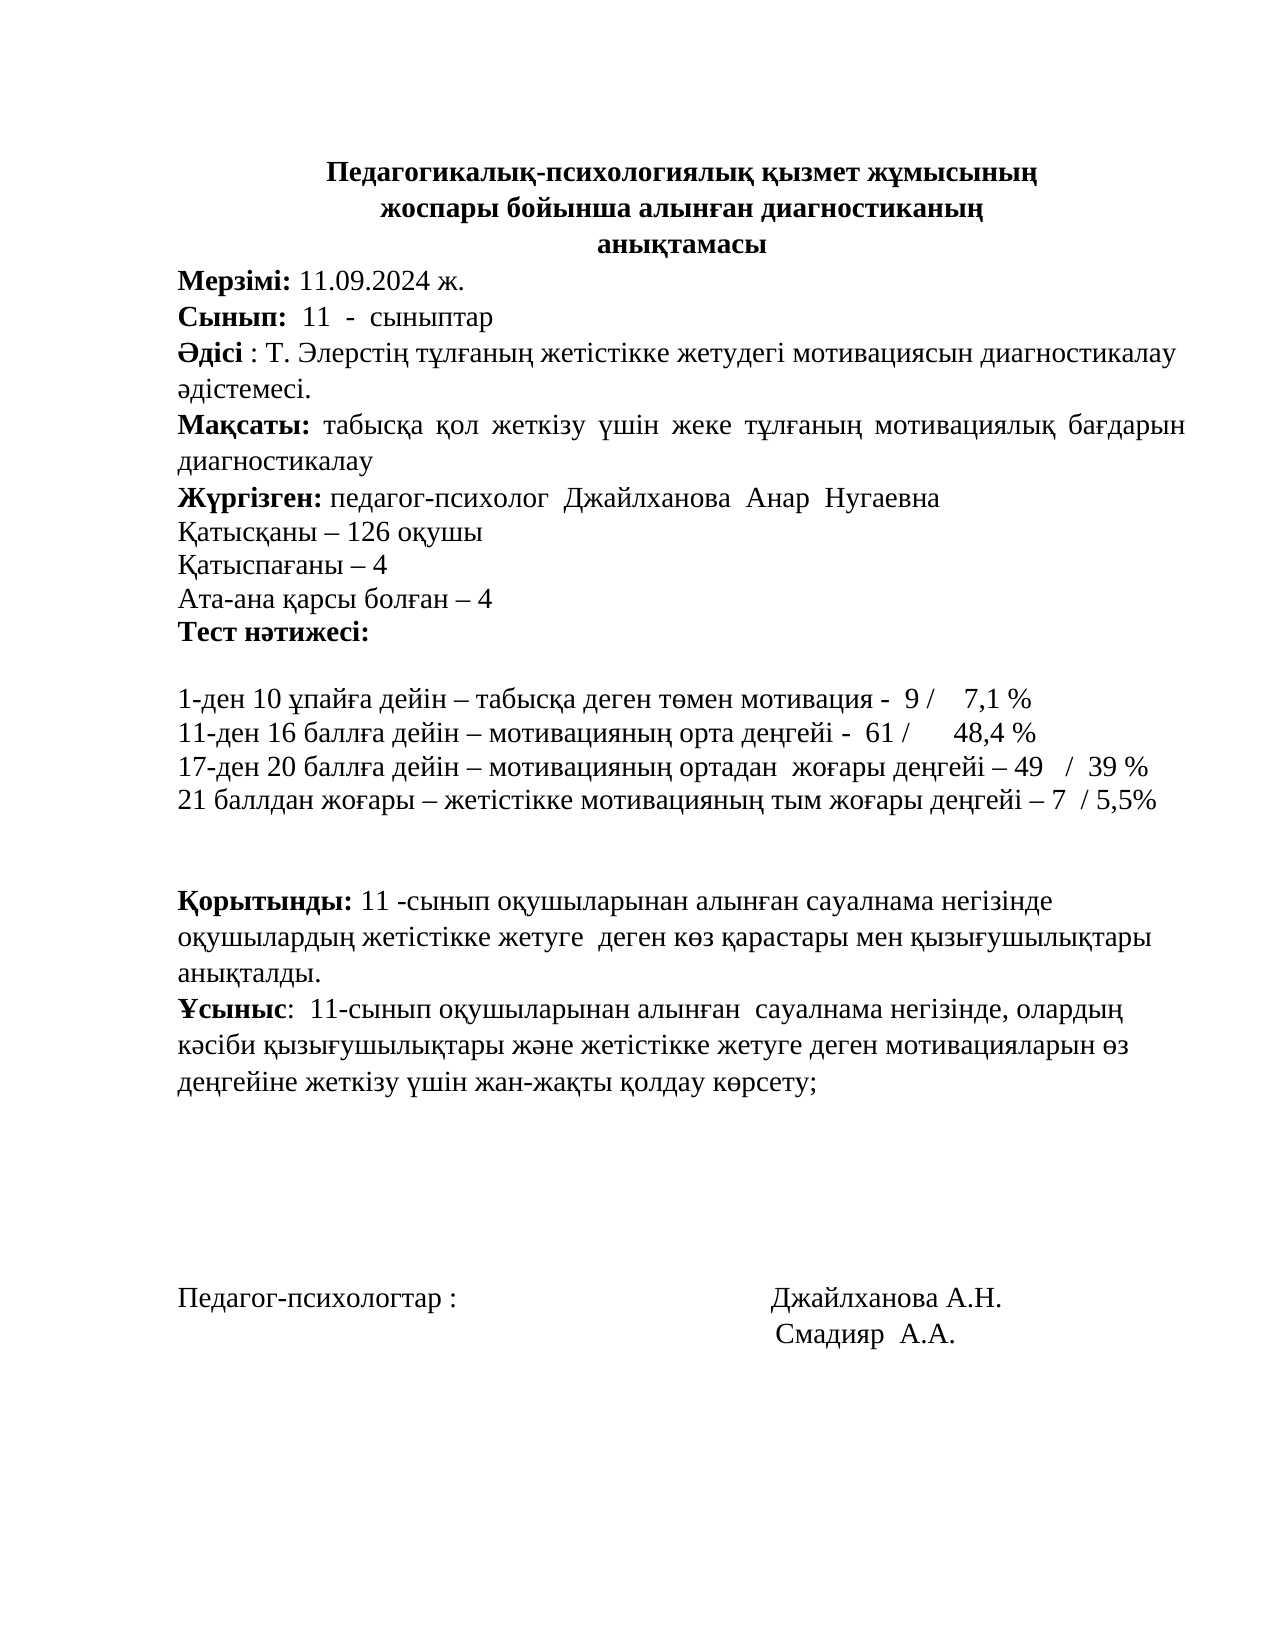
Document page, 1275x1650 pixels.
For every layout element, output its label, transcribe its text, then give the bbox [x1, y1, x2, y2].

text 11-ден 16 баллға дейін – мотивацияның орта деңгейі - 61 / 48,4 % [177, 715, 1186, 749]
text Педагогикалық-психологиялық қызмет жұмысының [177, 154, 1186, 188]
text Қорытынды: 11 -сынып оқушыларынан алынған сауалнама негізінде оқушылардың жетістікке жетуге деген көз қарастары мен қызығушылықтары анықталды. [177, 883, 1186, 989]
text Педагог-психологтар : Джайлханова А.Н. [177, 1281, 1186, 1314]
text Тест нәтижесі: [177, 614, 1186, 648]
text Ата-ана қарсы болған – 4 [177, 581, 1186, 614]
text 21 баллдан жоғары – жетістікке мотивацияның тым жоғары деңгейі – 7 / 5,5% [177, 782, 1186, 816]
text Әдісі : Т. Элерстің тұлғаның жетістікке жетудегі мотивациясын диагностикалау әдістемесі. [177, 335, 1186, 405]
text 17-ден 20 баллға дейін – мотивацияның ортадан жоғары деңгейі – 49 / 39 % [177, 749, 1186, 782]
text Смадияр А.А. [177, 1317, 1186, 1350]
text Сынып: 11 - сыныптар [177, 299, 1186, 332]
text Жүргізген: педагог-психолог Джайлханова Анар Нугаевна [177, 480, 1186, 514]
text анықтамасы [177, 227, 1186, 260]
text Қатыспағаны – 4 [177, 547, 1186, 581]
text 1-ден 10 ұпайға дейін – табысқа деген төмен мотивация - 9 / 7,1 % [177, 682, 1186, 715]
text Ұсыныс: 11-сынып оқушыларынан алынған сауалнама негізінде, олардың кәсіби қызығушылықтары және жетістікке жетуге деген мотивацияларын өз деңгейіне жеткізу үшін жан-жақты қолдау көрсету; [177, 991, 1186, 1097]
text Мерзімі: 11.09.2024 ж. [177, 263, 1186, 296]
text Қатысқаны – 126 оқушы [177, 514, 1186, 547]
text Мақсаты: табысқа қол жеткізу үшін жеке тұлғаның мотивациялық бағдарын диагностикалау [177, 407, 1186, 478]
text жоспары бойынша алынған диагностиканың [177, 190, 1186, 224]
